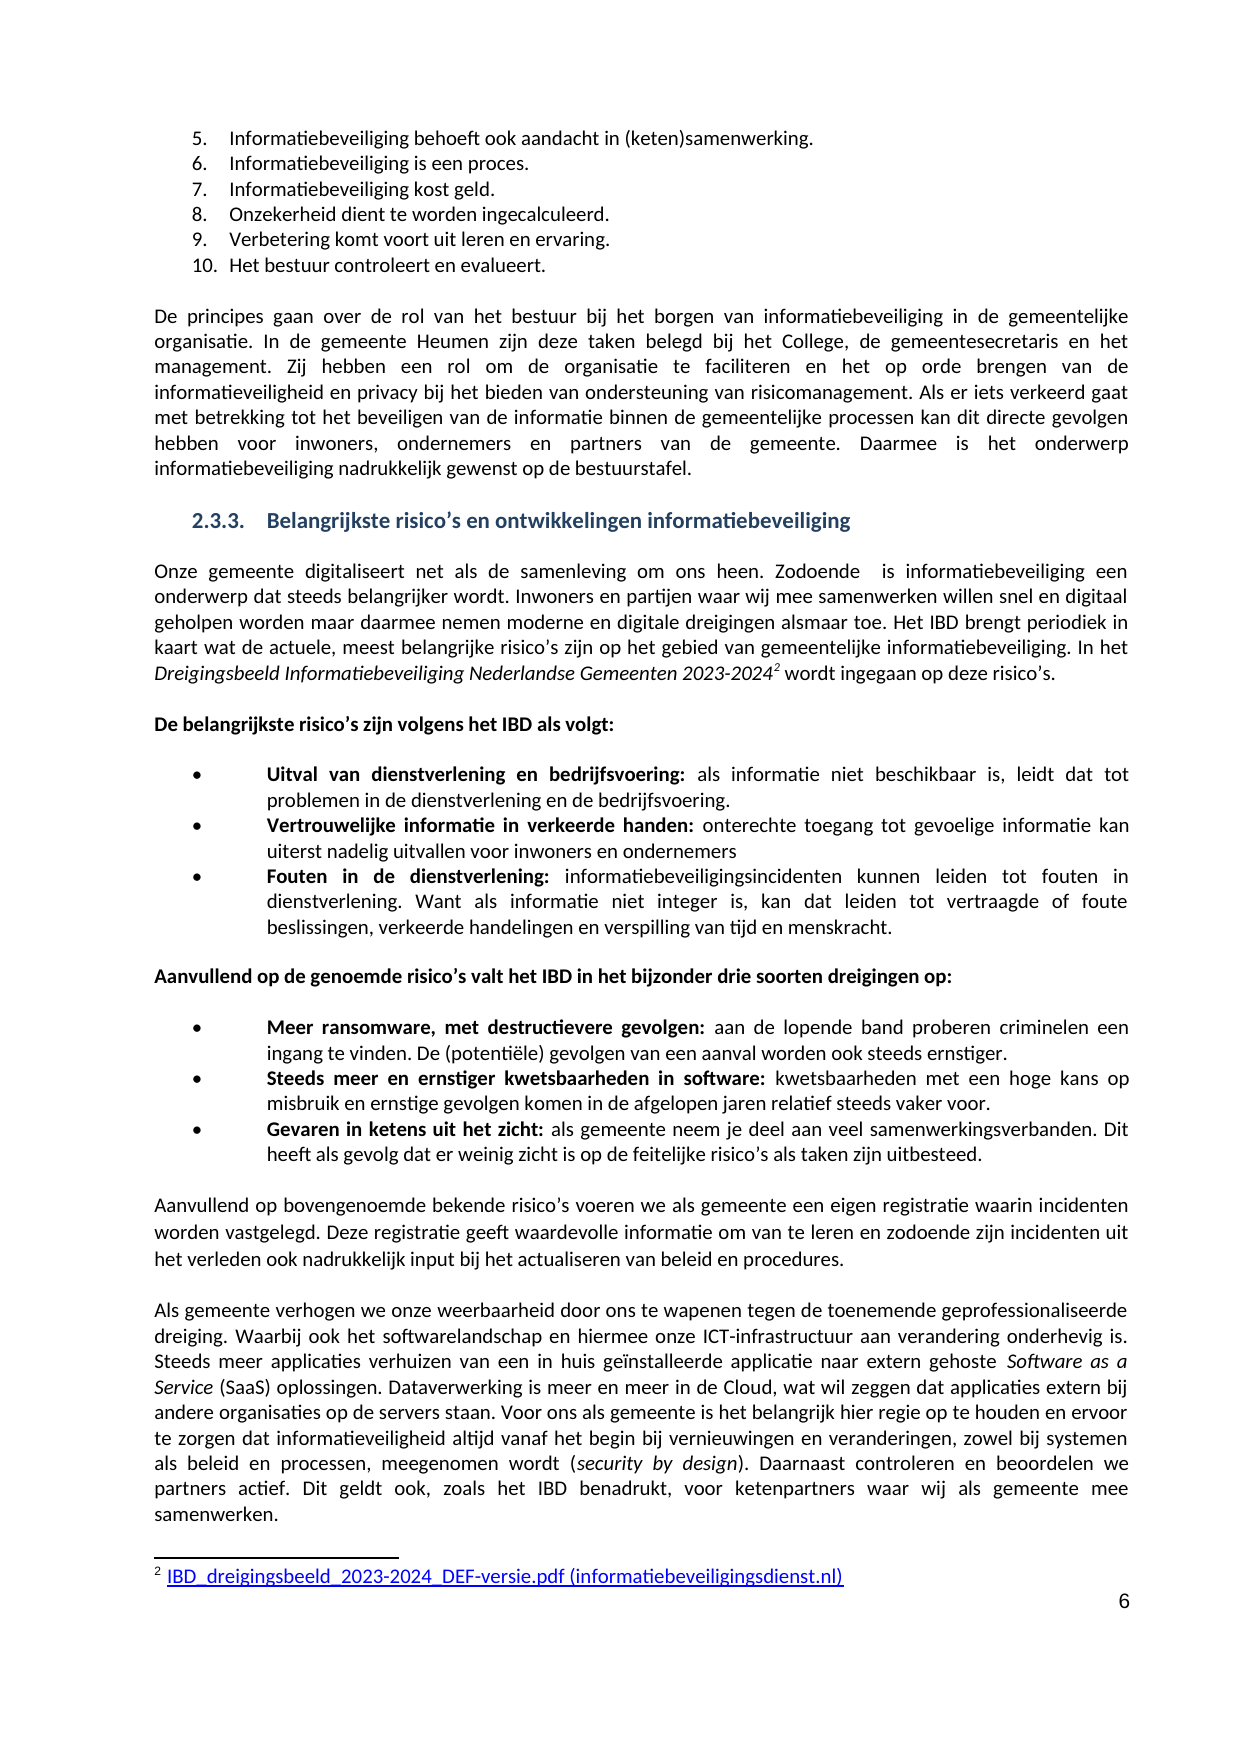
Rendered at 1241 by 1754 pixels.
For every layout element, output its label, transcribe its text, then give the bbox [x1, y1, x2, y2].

list Fouten in de dienstverlening: informatiebeveiligingsincidenten kunnen leiden tot fouten in dienstverlening. Want als informatie niet integer is, kan dat leiden tot vertraagde of foute beslissingen, verkeerde handelingen en verspilling van tijd en menskracht. [192, 863, 1130, 939]
list Verbetering komt voort uit leren en ervaring. [192, 227, 1130, 252]
list Steeds meer en ernstiger kwetsbaarheden in software: kwetsbaarheden met een hoge kans op misbruik en ernstige gevolgen komen in de afgelopen jaren relatief steeds vaker voor. [192, 1065, 1130, 1116]
text Aanvullend op bovengenoemde bekende risico’s voeren we als gemeente een eigen registratie waarin incidenten worden vastgelegd. Deze registratie geeft waardevolle informatie om van te leren en zodoende zijn incidenten uit het verleden ook nadrukkelijk input bij het actualiseren van beleid en procedures. [154, 1192, 1130, 1272]
text De principes gaan over de rol van het bestuur bij het borgen van informatiebeveiliging in de gemeentelijke organisatie. In de gemeente Heumen zijn deze taken belegd bij het College, de gemeentesecretaris en het management. Zij hebben een rol om de organisatie te faciliteren en het op orde brengen van de informatieveiligheid en privacy bij het bieden van ondersteuning van risicomanagement. Als er iets verkeerd gaat met betrekking tot het beveiligen van de informatie binnen de gemeentelijke processen kan dit directe gevolgen hebben voor inwoners, ondernemers en partners van de gemeente. Daarmee is het onderwerp informatiebeveiliging nadrukkelijk gewenst op de bestuurstafel. [154, 303, 1130, 481]
text De belangrijkste risico’s zijn volgens het IBD als volgt: [154, 711, 1130, 736]
list Het bestuur controleert en evalueert. [192, 252, 1130, 277]
list Meer ransomware, met destructievere gevolgen: aan de lopende band proberen criminelen een ingang te vinden. De (potentiële) gevolgen van een aanval worden ook steeds ernstiger. [192, 1014, 1130, 1065]
subtitle Belangrijkste risico’s en ontwikkelingen informatiebeveiliging [192, 506, 1130, 534]
list Onzekerheid dient te worden ingecalculeerd. [192, 201, 1130, 227]
list Vertrouwelijke informatie in verkeerde handen: onterechte toegang tot gevoelige informatie kan uiterst nadelig uitvallen voor inwoners en ondernemers [192, 812, 1130, 863]
text Onze gemeente digitaliseert net als de samenleving om ons heen. Zodoende is informatiebeveiliging een onderwerp dat steeds belangrijker wordt. Inwoners en partijen waar wij mee samenwerken willen snel en digitaal geholpen worden maar daarmee nemen moderne en digitale dreigingen alsmaar toe. Het IBD brengt periodiek in kaart wat de actuele, meest belangrijke risico’s zijn op het gebied van gemeentelijke informatiebeveiliging. In het Dreigingsbeeld Informatiebeveiliging Nederlandse Gemeenten 2023-2024 wordt ingegaan op deze risico’s. [154, 558, 1130, 685]
list Informatiebeveiliging is een proces. [192, 150, 1130, 176]
list Informatiebeveiliging kost geld. [192, 176, 1130, 201]
list Uitval van dienstverlening en bedrijfsvoering: als informatie niet beschikbaar is, leidt dat tot problemen in de dienstverlening en de bedrijfsvoering. [192, 762, 1130, 812]
text Aanvullend op de genoemde risico’s valt het IBD in het bijzonder drie soorten dreigingen op: [154, 963, 1130, 989]
list Informatiebeveiliging behoeft ook aandacht in (keten)samenwerking. [192, 125, 1130, 150]
text Als gemeente verhogen we onze weerbaarheid door ons te wapenen tegen de toenemende geprofessionaliseerde dreiging. Waarbij ook het softwarelandschap en hiermee onze ICT-infrastructuur aan verandering onderhevig is. Steeds meer applicaties verhuizen van een in huis geïnstalleerde applicatie naar extern gehoste Software as a Service (SaaS) oplossingen. Dataverwerking is meer en meer in de Cloud, wat wil zeggen dat applicaties extern bij andere organisaties op de servers staan. Voor ons als gemeente is het belangrijk hier regie op te houden en ervoor te zorgen dat informatieveiligheid altijd vanaf het begin bij vernieuwingen en veranderingen, zowel bij systemen als beleid en processen, meegenomen wordt (security by design). Daarnaast controleren en beoordelen we partners actief. Dit geldt ook, zoals het IBD benadrukt, voor ketenpartners waar wij als gemeente mee samenwerken. [154, 1298, 1130, 1526]
list Gevaren in ketens uit het zicht: als gemeente neem je deel aan veel samenwerkingsverbanden. Dit heeft als gevolg dat er weinig zicht is op de feitelijke risico’s als taken zijn uitbesteed. [192, 1116, 1130, 1167]
